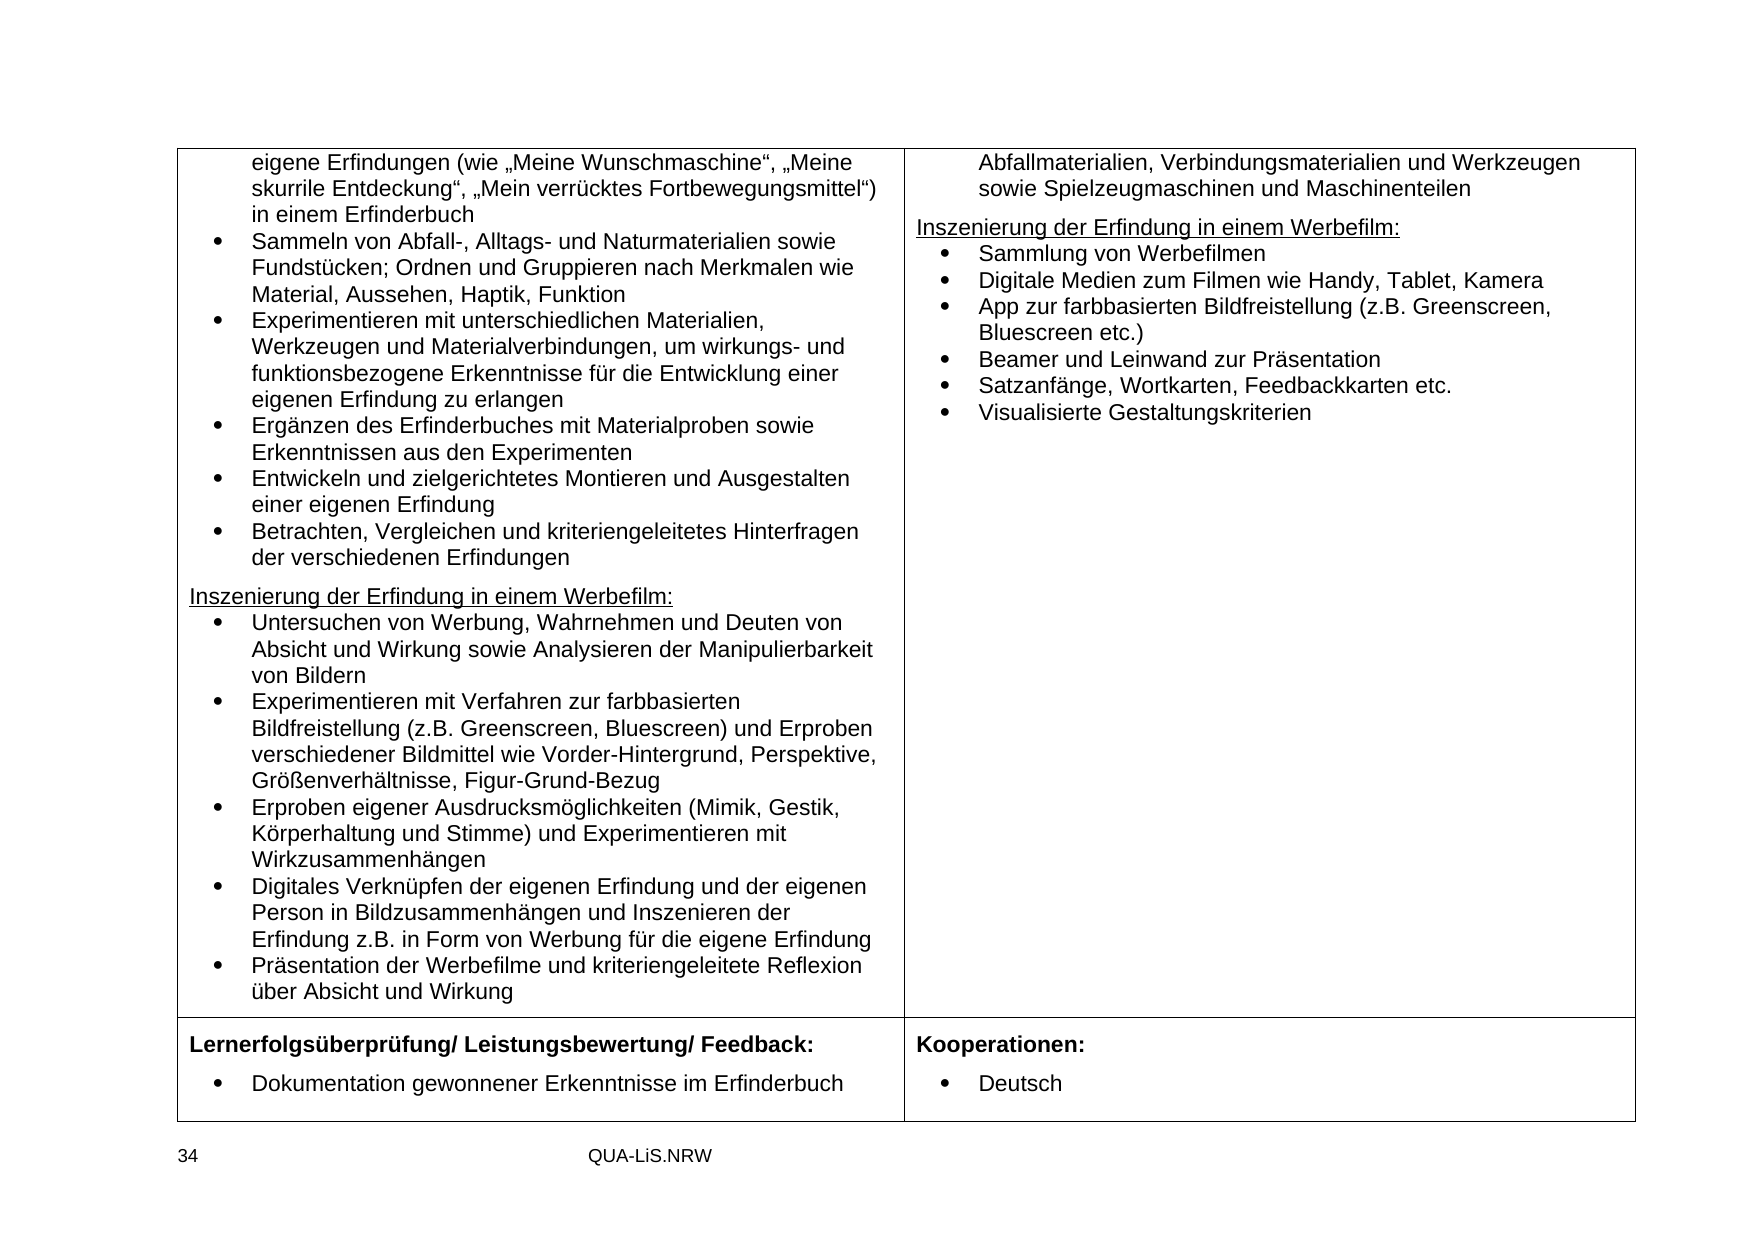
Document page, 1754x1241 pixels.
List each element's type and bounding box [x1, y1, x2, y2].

table_cell [178, 149, 904, 1017]
table_cell [178, 1018, 904, 1121]
table_cell [905, 1018, 1635, 1121]
table_cell [905, 149, 1635, 1017]
